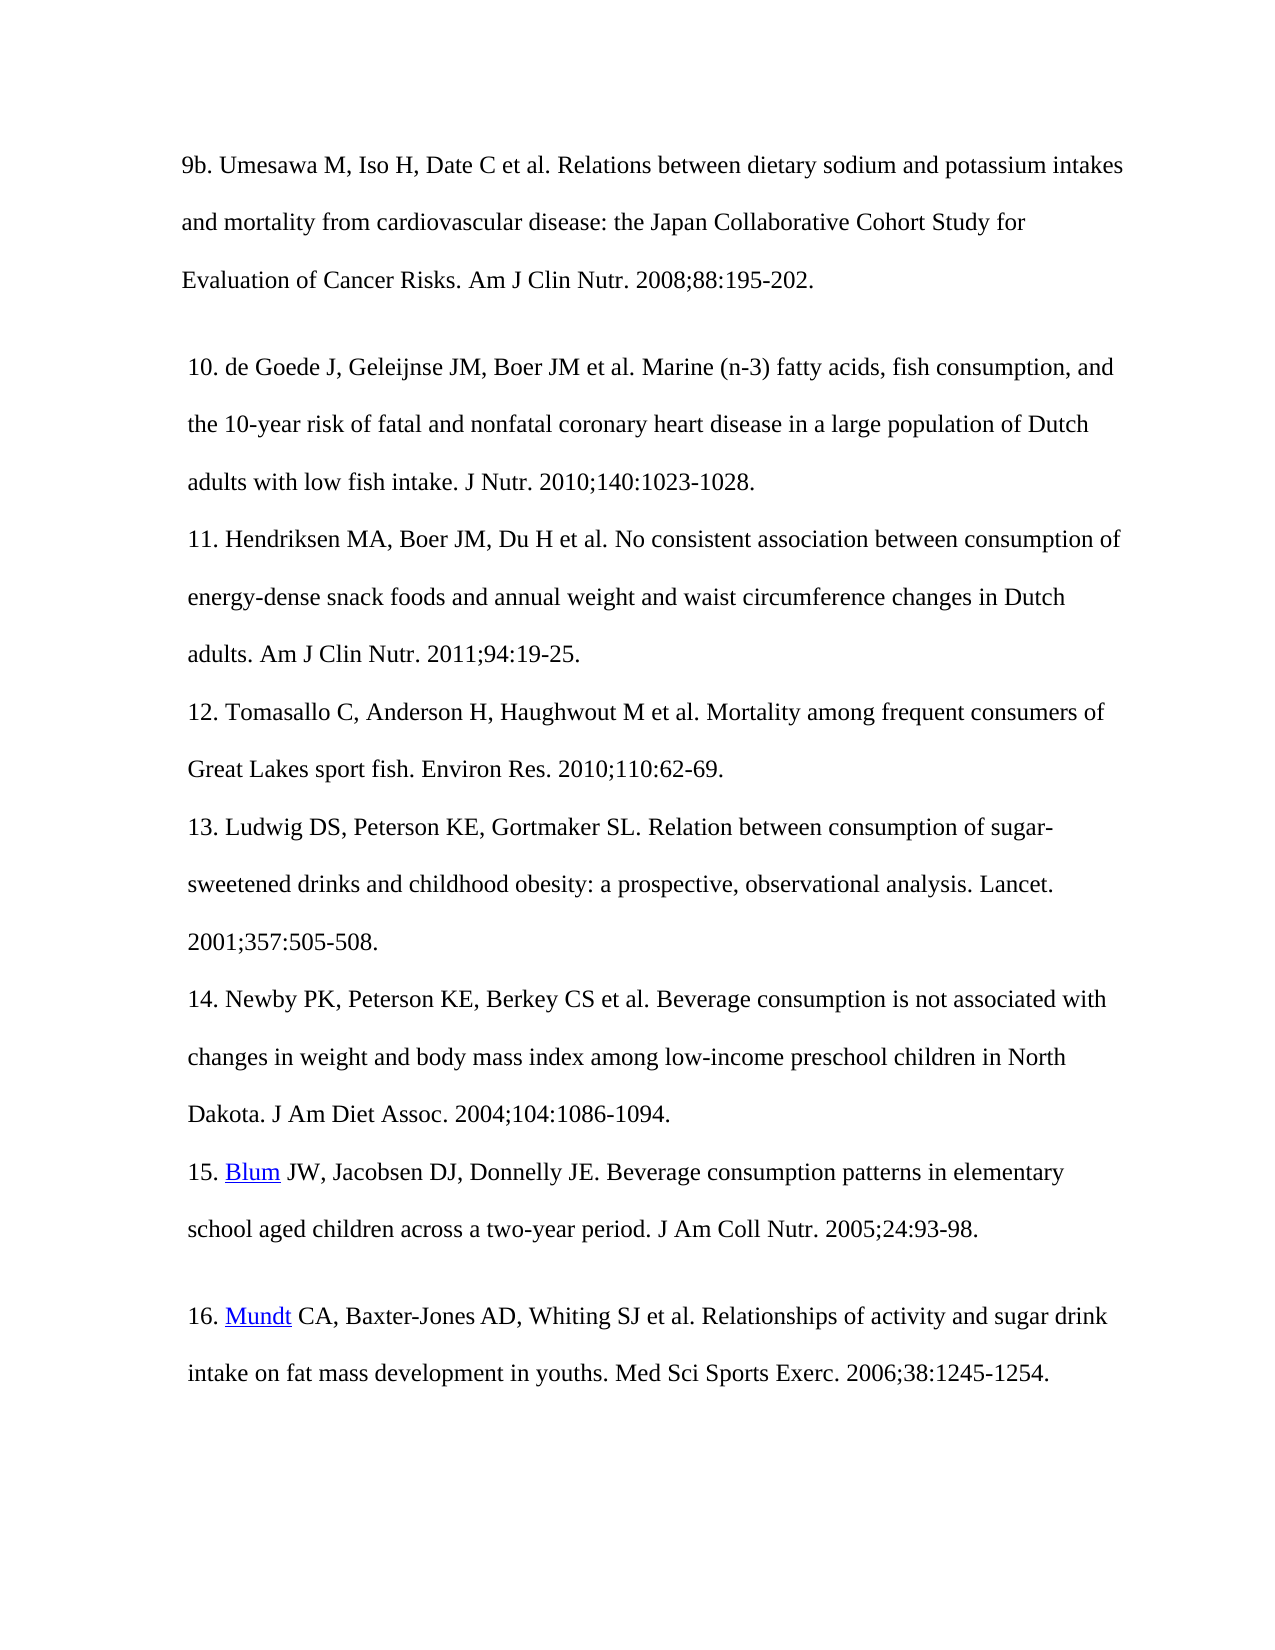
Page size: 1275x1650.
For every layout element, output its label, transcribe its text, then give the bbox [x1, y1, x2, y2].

list de Goede J, Geleijnse JM, Boer JM et al. Marine (n-3) fatty acids, fish consumption, and the 10-year risk of fatal and nonfatal coronary heart disease in a large population of Dutch adults with low fish intake. J Nutr. 2010;140:1023-1028. [187, 352, 1125, 495]
list Tomasallo C, Anderson H, Haughwout M et al. Mortality among frequent consumers of Great Lakes sport fish. Environ Res. 2010;110:62-69. [187, 755, 1125, 841]
list Newby PK, Peterson KE, Berkey CS et al. Beverage consumption is not associated with changes in weight and body mass index among low-income preschool children in North Dakota. J Am Diet Assoc. 2004;104:1086-1094. [187, 1101, 1125, 1244]
list Hendriksen MA, Boer JM, Du H et al. No consistent association between consumption of energy-dense snack foods and annual weight and waist circumference changes in Dutch adults. Am J Clin Nutr. 2011;94:19-25. [187, 553, 1125, 697]
list Ludwig DS, Peterson KE, Gortmaker SL. Relation between consumption of sugar-sweetened drinks and childhood obesity: a prospective, observational analysis. Lancet. 2001;357:505-508. [187, 899, 1125, 1043]
list Blum JW, Jacobsen DJ, Donnelly JE. Beverage consumption patterns in elementary school aged children across a two-year period. J Am Coll Nutr. 2005;24:93-98. [187, 1302, 1125, 1389]
text 9b. Umesawa M, Iso H, Date C et al. Relations between dietary sodium and potassium intakes and mortality from cardiovascular disease: the Japan Collaborative Cohort Study for Evaluation of Cancer Risks. Am J Clin Nutr. 2008;88:195-202. [181, 150, 1125, 294]
